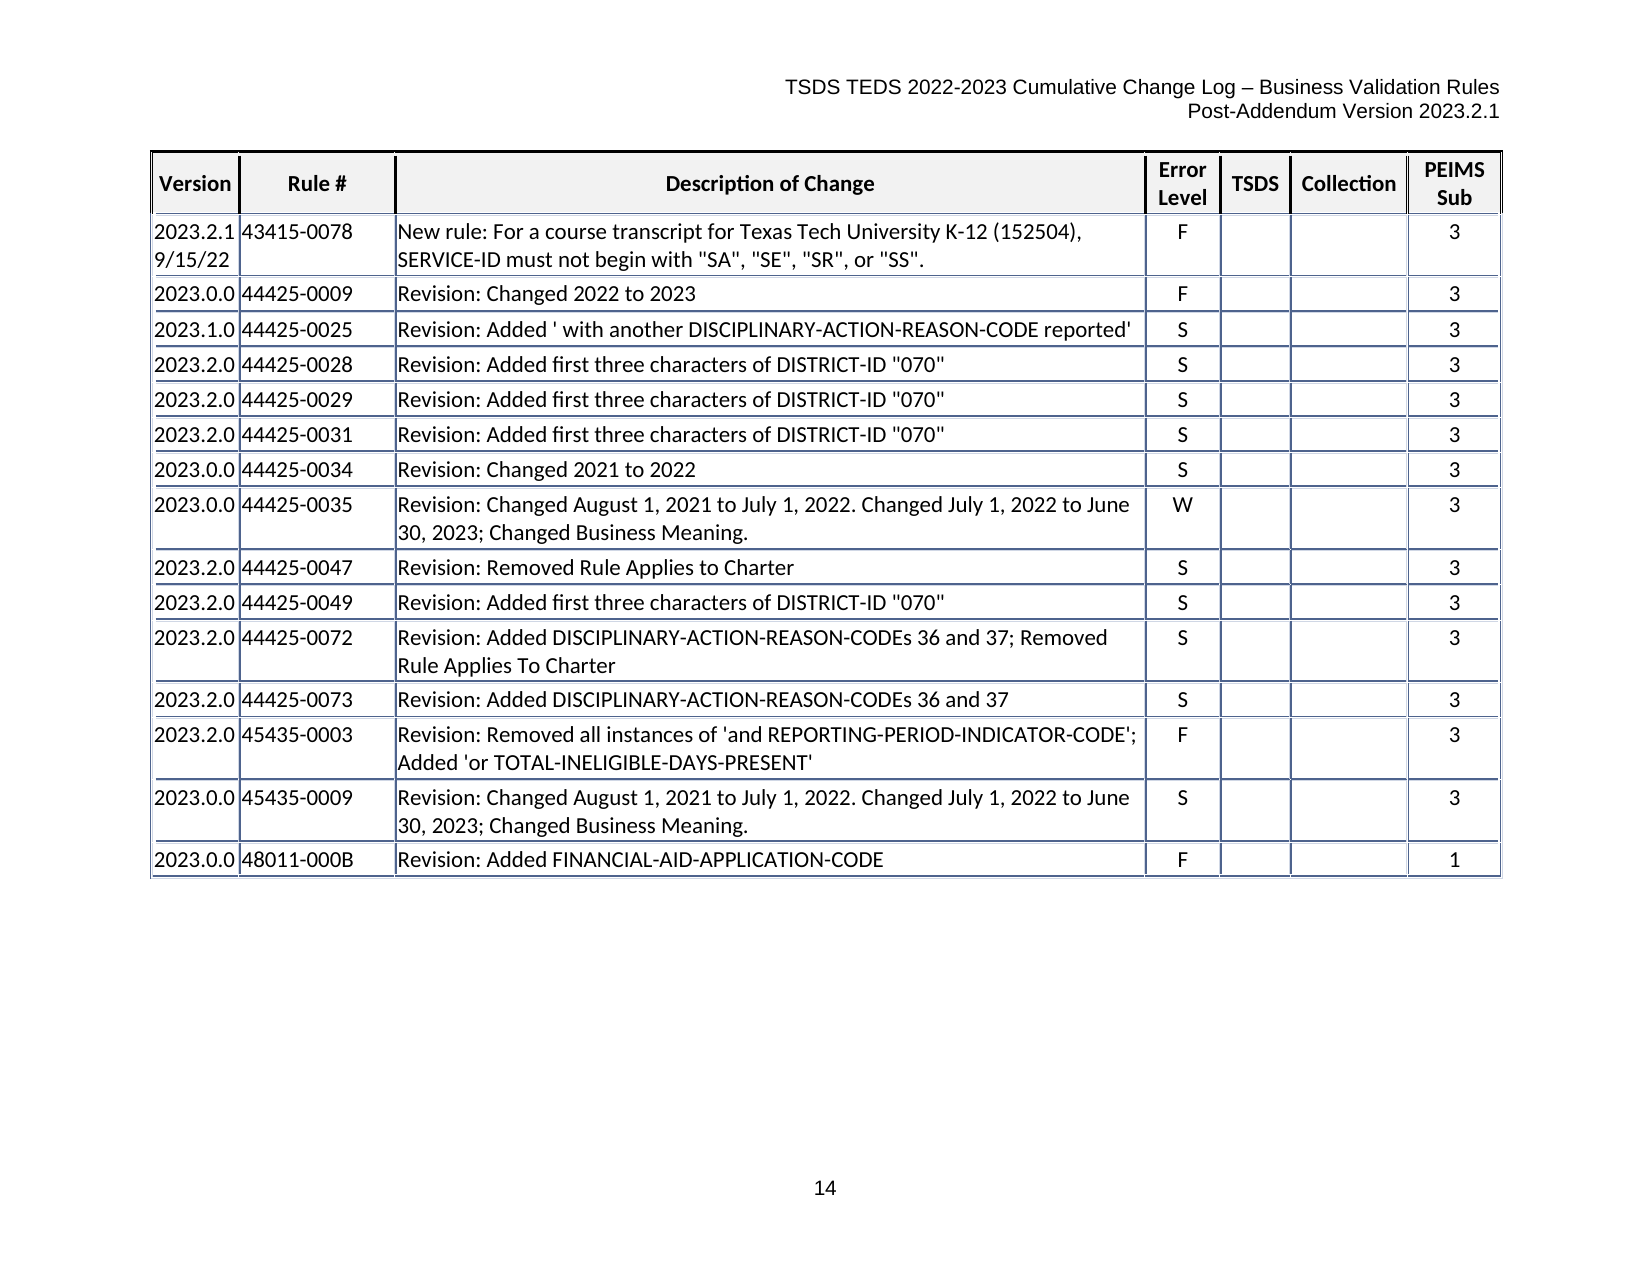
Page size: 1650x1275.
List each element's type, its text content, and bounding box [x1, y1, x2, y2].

table_cell 2023.2.0 [151, 548, 238, 583]
table_cell [1292, 781, 1406, 840]
table_cell 3 [1409, 345, 1500, 380]
table_cell [1222, 313, 1289, 345]
table_cell 45435-0009 [241, 781, 394, 840]
table_cell 44425-0073 [241, 684, 394, 716]
table_cell S [1147, 454, 1219, 485]
table_cell [1292, 489, 1406, 548]
table_cell [1222, 586, 1289, 618]
table_cell 44425-0028 [241, 348, 394, 380]
table_cell [1292, 348, 1406, 380]
table_cell 48011-000B [239, 844, 395, 875]
table_cell 2023.0.0 [151, 778, 238, 840]
table_cell S [1147, 348, 1219, 380]
table_cell 3 [1409, 380, 1500, 415]
table_cell 43415-0078 [241, 216, 394, 275]
table_cell [1292, 684, 1406, 716]
table_cell 2023.1.0 [153, 310, 238, 345]
table_cell Revision: Added FINANCIAL-AID-APPLICATION-CODE [395, 844, 1145, 875]
table_cell 3 [1409, 778, 1501, 840]
table_cell W [1147, 489, 1219, 548]
table_cell 2023.2.0 [153, 680, 238, 716]
table_cell 2023.0.0 [153, 450, 238, 485]
table_header TSDS [1220, 153, 1290, 212]
table_cell [1222, 684, 1289, 716]
table_cell [1292, 454, 1406, 485]
table_cell Revision: Added DISCIPLINARY-ACTION-REASON-CODEs 36 and 37; Removed Rule Applies To Charter [397, 622, 1144, 680]
table_cell 3 [1409, 415, 1500, 450]
table_cell 2023.2.0 [153, 618, 238, 680]
table_cell Revision: Changed August 1, 2021 to July 1, 2022. Changed July 1, 2022 to June 30, 2023; Changed Business Meaning. [397, 489, 1144, 548]
table_cell S [1147, 781, 1219, 840]
table_cell [1292, 313, 1406, 345]
table_cell Revision: Changed August 1, 2021 to July 1, 2022. Changed July 1, 2022 to June 30, 2023; Changed Business Meaning. [397, 781, 1144, 840]
table_cell [1222, 551, 1289, 583]
table_cell 3 [1408, 716, 1501, 778]
table_cell [1222, 489, 1289, 548]
table_cell 2023.2.0 [151, 716, 239, 778]
table_cell 44425-0047 [241, 551, 394, 583]
table_cell Revision: Added first three characters of DISTRICT-ID "070" [397, 348, 1144, 380]
table_cell 3 [1409, 310, 1500, 345]
table_cell [1222, 454, 1289, 485]
table_cell 2023.2.0 [153, 380, 238, 415]
table_cell [1220, 844, 1290, 875]
table_cell [1292, 622, 1406, 680]
table_cell 3 [1409, 680, 1500, 716]
table_cell [1222, 419, 1289, 450]
table_cell F [1147, 216, 1219, 275]
table_cell [1222, 622, 1289, 680]
table_cell 2023.0.0 [153, 840, 239, 875]
table_cell 3 [1409, 583, 1501, 618]
table_cell S [1147, 313, 1219, 345]
table_header Description of Change [395, 152, 1145, 212]
table_cell 3 [1409, 618, 1500, 680]
table_cell [1292, 719, 1406, 778]
table_cell F [1145, 844, 1220, 875]
table_cell Revision: Removed all instances of 'and REPORTING-PERIOD-INDICATOR-CODE'; Added 'or TOTAL-INELIGIBLE-DAYS-PRESENT' [397, 719, 1144, 778]
table_cell 44425-0009 [241, 278, 394, 310]
table_cell 44425-0072 [241, 622, 394, 680]
table_cell 3 [1409, 485, 1500, 548]
table_cell Revision: Added DISCIPLINARY-ACTION-REASON-CODEs 36 and 37 [397, 684, 1144, 716]
table_header PEIMS Sub [1408, 153, 1500, 212]
table_cell S [1147, 384, 1219, 415]
table_header Rule # [239, 152, 395, 212]
table_cell 44425-0029 [241, 384, 394, 415]
table_cell S [1147, 419, 1219, 450]
table_header Version [153, 152, 239, 212]
table_cell Revision: Changed 2022 to 2023 [397, 278, 1144, 310]
table_cell 2023.0.0 [153, 485, 238, 548]
table_cell 3 [1409, 548, 1501, 583]
table_cell New rule: For a course transcript for Texas Tech University K-12 (152504), SERVICE-ID must not begin with "SA", "SE", "SR", or "SS". [397, 216, 1144, 275]
table_cell 2023.2.0 [153, 345, 238, 380]
table_cell 2023.0.0 [151, 275, 239, 310]
table_cell [1222, 278, 1289, 310]
table_cell [1222, 719, 1289, 778]
table_cell [1292, 419, 1406, 450]
table_cell [1222, 348, 1289, 380]
table_cell Revision: Removed Rule Applies to Charter [397, 551, 1144, 583]
table_cell Revision: Added ' with another DISCIPLINARY-ACTION-REASON-CODE reported' [397, 313, 1144, 345]
table_cell F [1147, 278, 1219, 310]
table_header Collection [1290, 153, 1408, 212]
table_cell 44425-0034 [241, 454, 394, 485]
table_cell F [1147, 719, 1219, 778]
table_cell 44425-0031 [241, 419, 394, 450]
table_cell 2023.2.0 [151, 583, 238, 618]
table_cell [1292, 384, 1406, 415]
table_cell Revision: Changed 2021 to 2022 [397, 454, 1144, 485]
table_cell Revision: Added first three characters of DISTRICT-ID "070" [397, 384, 1144, 415]
table_cell [1292, 278, 1406, 310]
table_cell S [1147, 551, 1219, 583]
table_cell 3 [1409, 450, 1500, 485]
table_cell [1292, 586, 1406, 618]
table_cell 2023.2.1 9/15/22 [153, 212, 238, 275]
table_cell 3 [1409, 212, 1500, 275]
table_cell 45435-0003 [241, 719, 394, 778]
table_cell 44425-0035 [241, 489, 394, 548]
table_cell [1292, 216, 1406, 275]
table_cell 44425-0025 [241, 313, 394, 345]
table_cell 1 [1408, 840, 1500, 875]
table_cell [1292, 551, 1406, 583]
table_cell 44425-0049 [241, 586, 394, 618]
table_cell Revision: Added first three characters of DISTRICT-ID "070" [397, 419, 1144, 450]
table_header Error Level [1145, 152, 1220, 212]
table_cell 2023.2.0 [153, 415, 238, 450]
table_cell [1222, 384, 1289, 415]
table_cell S [1147, 586, 1219, 618]
table_cell 3 [1408, 275, 1501, 310]
table_cell [1222, 216, 1289, 275]
table_cell S [1147, 684, 1219, 716]
table_cell Revision: Added first three characters of DISTRICT-ID "070" [397, 586, 1144, 618]
table_cell [1222, 781, 1289, 840]
table_cell [1290, 844, 1408, 875]
table_cell S [1147, 622, 1219, 680]
